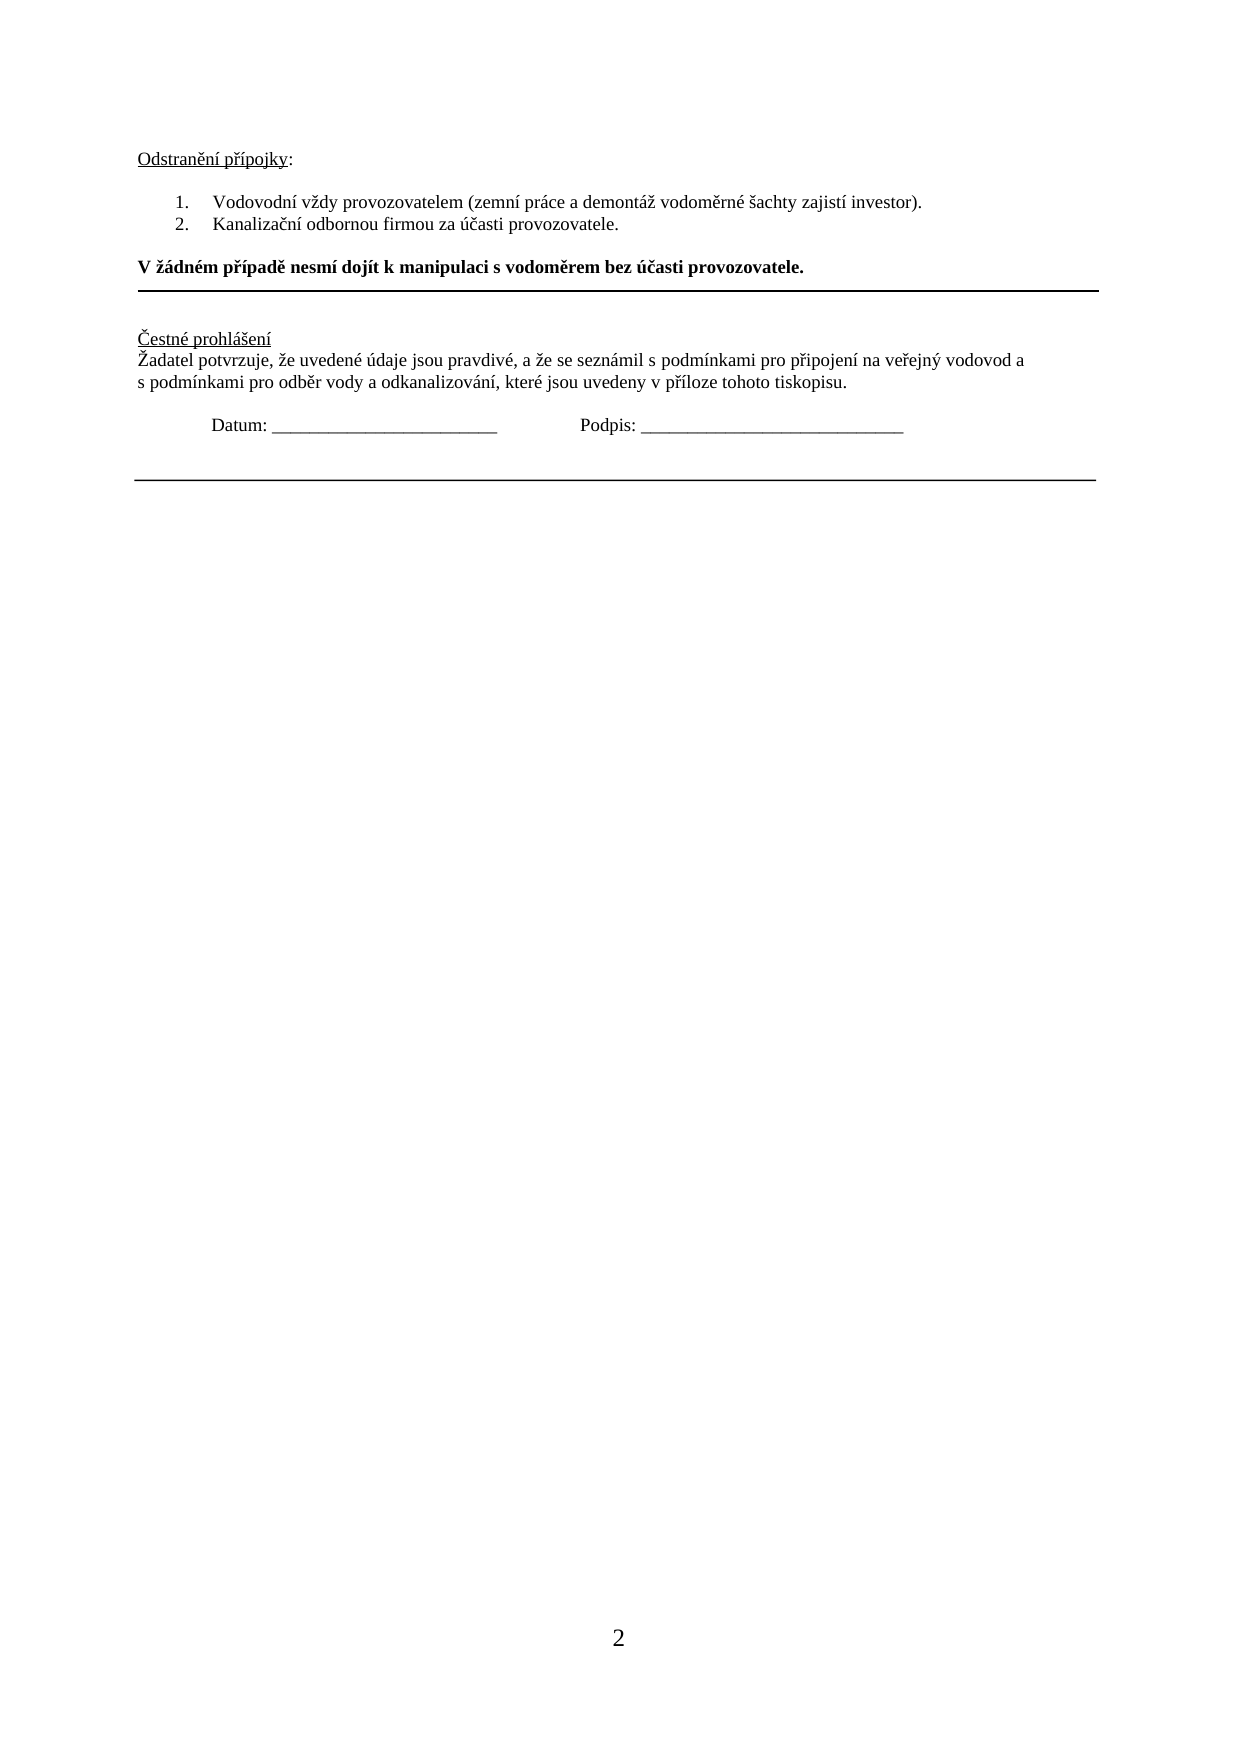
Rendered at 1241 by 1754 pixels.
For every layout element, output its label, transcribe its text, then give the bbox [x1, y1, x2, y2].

text Odstranění přípojky: [137, 148, 1100, 169]
text Čestné prohlášení [137, 327, 1100, 349]
text Datum: ________________________ Podpis: ____________________________ [137, 414, 1100, 435]
list Vodovodní vždy provozovatelem (zemní práce a demontáž vodoměrné šachty zajistí investor). [175, 191, 1100, 212]
list Kanalizační odbornou firmou za účasti provozovatele. [175, 212, 1100, 234]
text Žadatel potvrzuje, že uvedené údaje jsou pravdivé, a že se seznámil s podmínkami pro připojení na veřejný vodovod a s podmínkami pro odběr vody a odkanalizování, které jsou uvedeny v příloze tohoto tiskopisu. [137, 349, 1100, 392]
text V žádném případě nesmí dojít k manipulaci s vodoměrem bez účasti provozovatele. [137, 256, 1100, 277]
